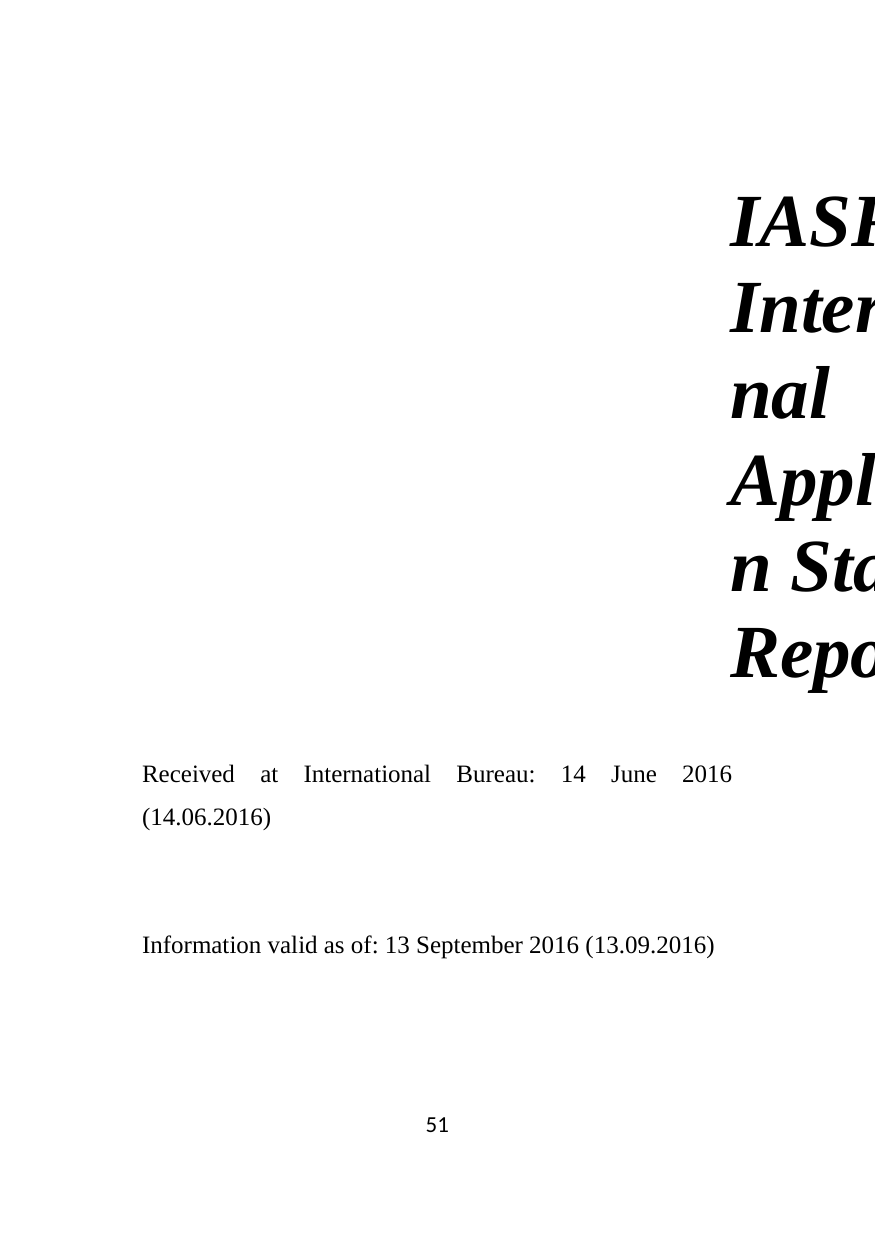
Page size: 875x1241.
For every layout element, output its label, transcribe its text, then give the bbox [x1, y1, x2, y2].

text Received at International Bureau: 14 June 2016 (14.06.2016) [142, 759, 732, 831]
subtitle IASR International Application Status Report [730, 177, 874, 695]
text Information valid as of: 13 September 2016 (13.09.2016) [142, 930, 732, 958]
